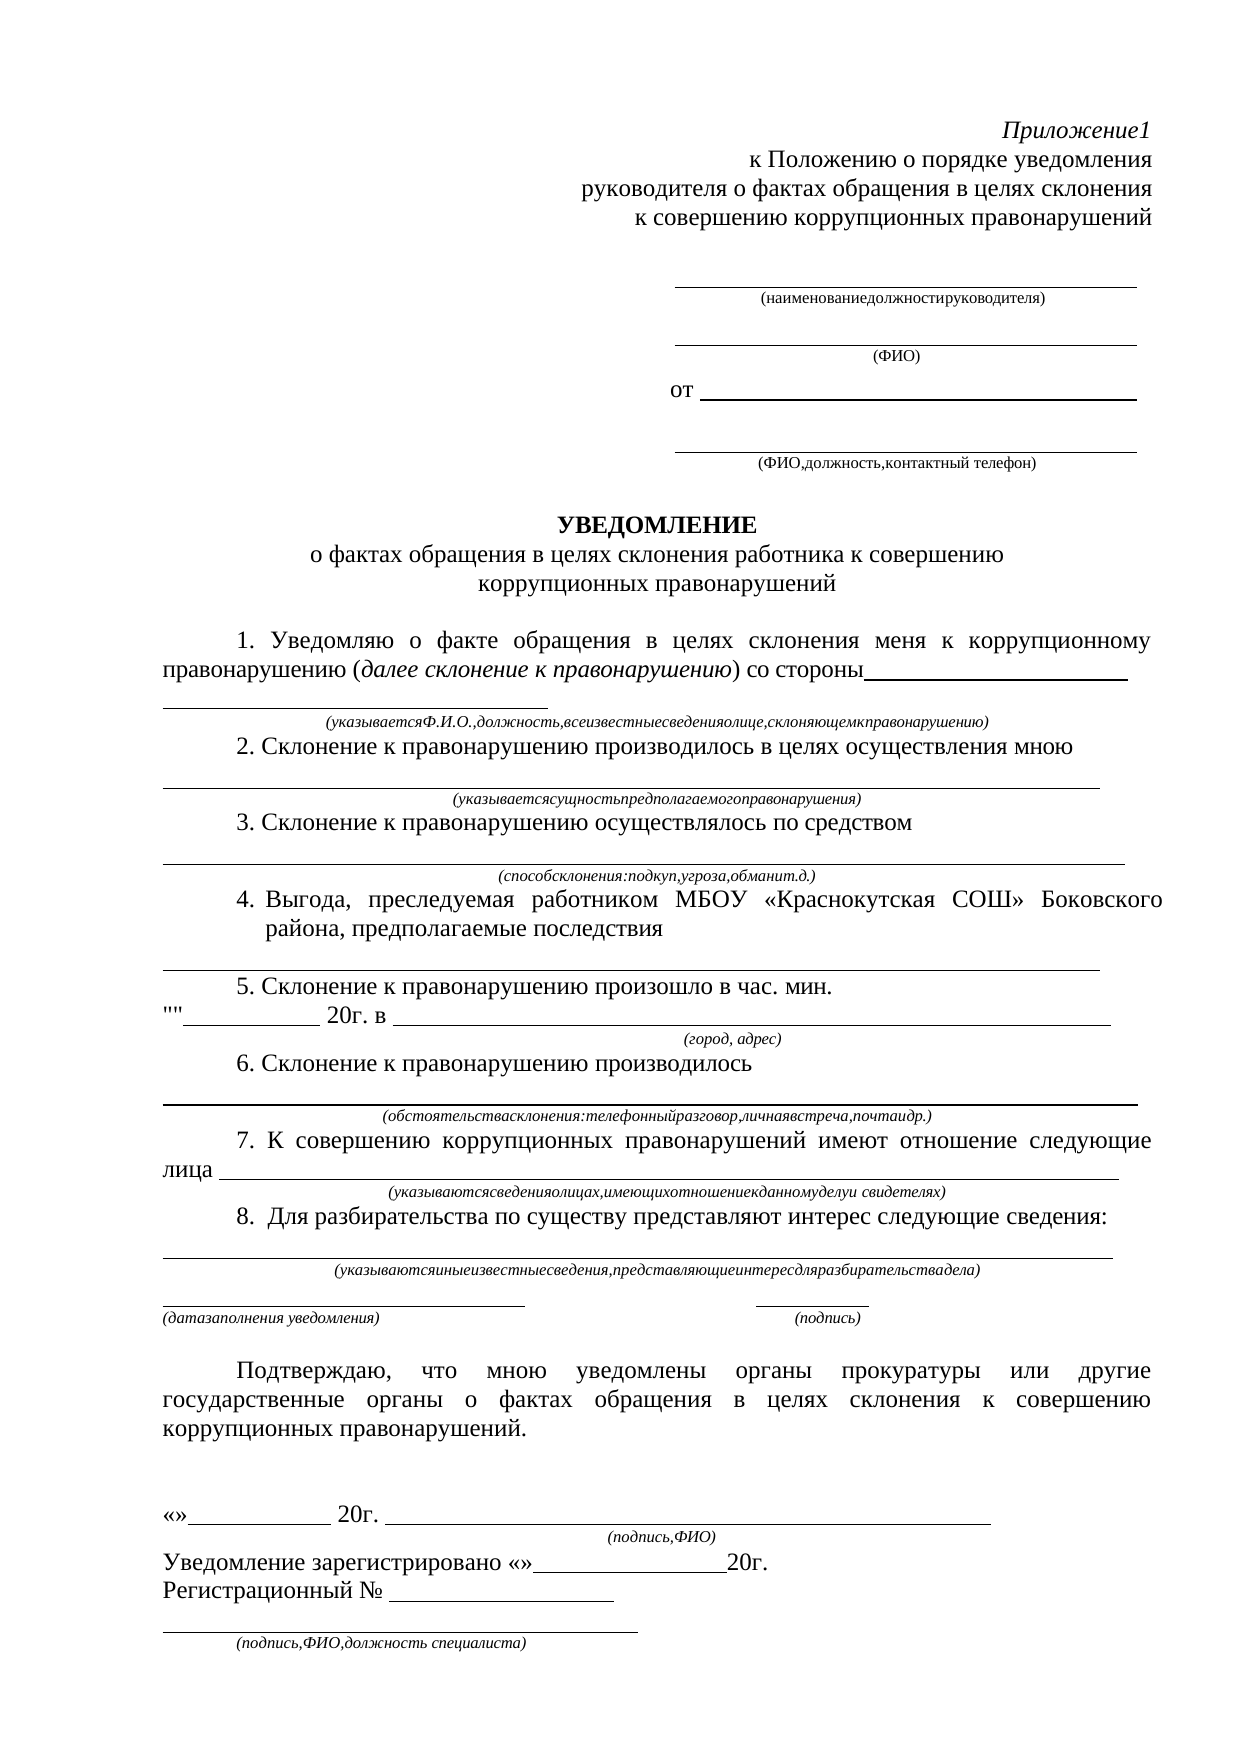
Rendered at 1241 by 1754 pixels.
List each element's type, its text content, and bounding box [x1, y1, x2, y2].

text о фактах обращения в целях склонения работника к совершению коррупционных правонарушений [302, 539, 1012, 597]
subtitle УВЕДОМЛЕНИЕ [302, 511, 1012, 539]
text (город, адрес) [302, 1029, 1163, 1048]
text (наименованиедолжностируководителя) [761, 285, 1163, 307]
text Приложение1 [150, 115, 1152, 144]
text (ФИО,должность,контактный телефон) [758, 450, 1163, 472]
text Уведомление зарегистрировано «» 20г. Регистрационный № [162, 1547, 799, 1604]
list Склонение к правонарушению осуществлялось по средством [236, 808, 1163, 837]
list Выгода, преследуемая работником МБОУ «Краснокутская СОШ» Боковского района, предполагаемые последствия [236, 885, 1163, 942]
text (датазаполнения уведомления) (подпись) [162, 1304, 1163, 1327]
list Склонение к правонарушению производилось [236, 1048, 1163, 1077]
text "" 20г. в [162, 1000, 1163, 1029]
text (способсклонения:подкуп,угроза,обманит.д.) [302, 863, 1012, 885]
list Склонение к правонарушению производилось в целях осуществления мною [236, 731, 1163, 760]
text (указываютсяиныеизвестныесведения,представляющиеинтересдляразбирательствадела) [302, 1256, 1012, 1278]
list К совершению коррупционных правонарушений имеют отношение следующие лица [162, 1125, 1152, 1182]
text от [670, 374, 1163, 403]
text (указываютсясведенияолицах,имеющихотношениекданномуделуи свидетелях) [388, 1183, 1163, 1202]
text (подпись,ФИО) [302, 1528, 1022, 1547]
list Склонение к правонарушению произошло в час. мин. [236, 968, 1163, 1000]
text «» 20г. [162, 1499, 1163, 1527]
text к Положению о порядке уведомления руководителя о фактах обращения в целях склонения к совершению коррупционных правонарушений [581, 144, 1152, 230]
text (подпись,ФИО,должность специалиста) [236, 1630, 1163, 1652]
text (ФИО) [150, 343, 920, 365]
text (указываетсясущностьпредполагаемогоправонарушения) [302, 786, 1012, 808]
list Для разбирательства по существу представляют интерес следующие сведения: [236, 1202, 1163, 1230]
list Уведомляю о факте обращения в целях склонения меня к коррупционному правонарушению (далее склонение к правонарушению) со стороны [162, 626, 1152, 712]
text (указываетсяФ.И.О.,должность,всеизвестныесведенияолице,склоняющемкправонарушению) [302, 712, 1012, 731]
text (обстоятельствасклонения:телефонныйразговор,личнаявстреча,почтаидр.) [302, 1103, 1012, 1125]
text Подтверждаю, что мною уведомлены органы прокуратуры или другие государственные органы о фактах обращения в целях склонения к совершению коррупционных правонарушений. [162, 1355, 1152, 1441]
